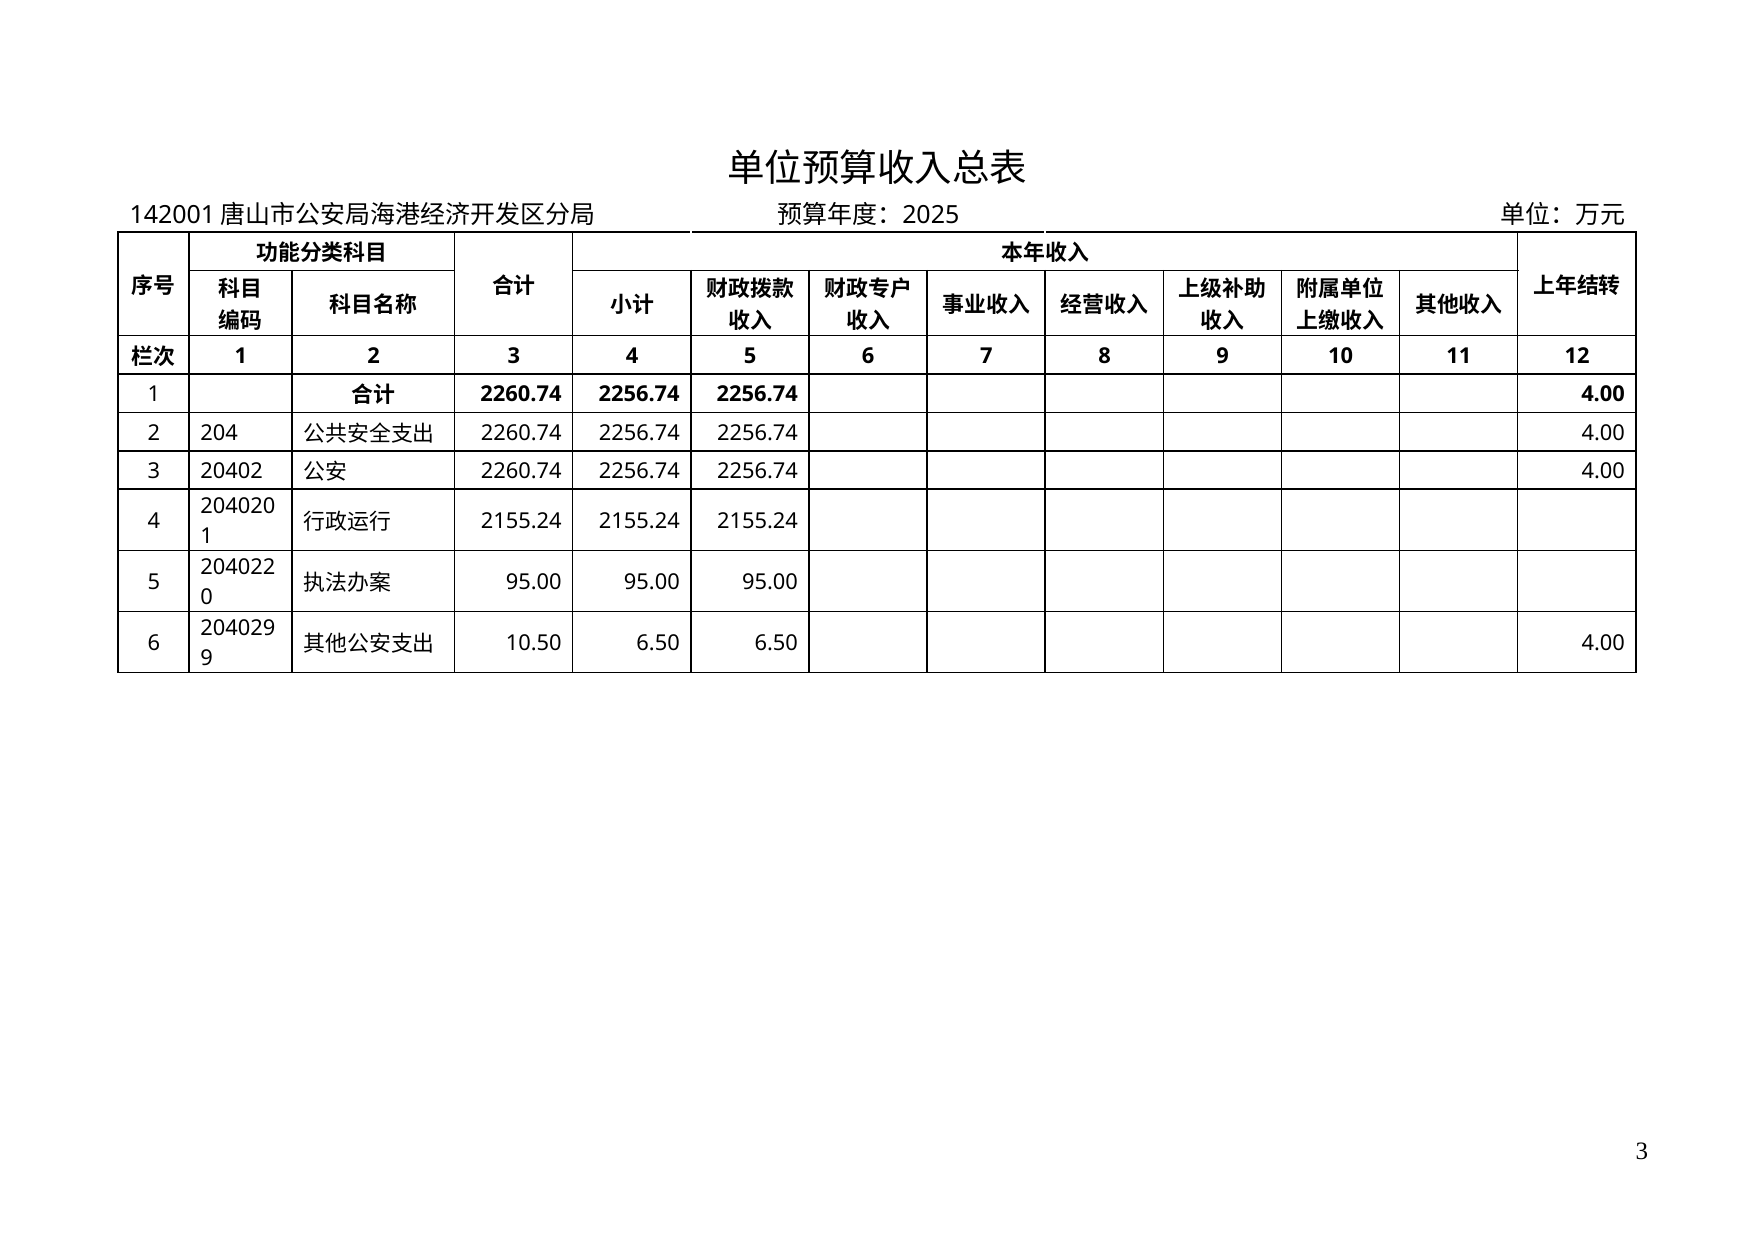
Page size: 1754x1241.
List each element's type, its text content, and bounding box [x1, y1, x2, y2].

table_cell 3 [119, 452, 188, 488]
table_cell 2256.74 [692, 375, 808, 411]
table_cell 6 [119, 612, 188, 672]
table_cell 2260.74 [455, 413, 572, 450]
table_cell 3 [455, 336, 572, 373]
table_cell 其他公安支出 [293, 612, 454, 672]
table_cell [1282, 490, 1399, 549]
table_cell [928, 490, 1044, 549]
table_cell [928, 612, 1044, 672]
table_cell [1046, 413, 1163, 450]
table_cell 4.00 [1518, 452, 1635, 488]
table_cell 科目 编码 [190, 271, 291, 334]
table_cell [1282, 612, 1399, 672]
table_cell 栏次 [119, 336, 188, 373]
table_cell [928, 452, 1044, 488]
table_cell 6.50 [692, 612, 808, 672]
table_cell 6 [810, 336, 926, 373]
table_cell 财政拨款 收入 [692, 271, 808, 334]
table_cell 其他收入 [1400, 271, 1517, 334]
table_cell 2260.74 [455, 452, 572, 488]
table_cell [1046, 551, 1163, 611]
table_cell 4.00 [1518, 413, 1635, 450]
table_cell 上年结转 [1518, 233, 1635, 334]
table_header 预算年度：2025 [692, 195, 1044, 231]
table_cell 95.00 [573, 551, 690, 611]
text 单位预算收入总表 [106, 142, 1648, 193]
table_cell 2256.74 [573, 452, 690, 488]
table_cell 10.50 [455, 612, 572, 672]
table_cell 2155.24 [573, 490, 690, 549]
table_cell 1 [119, 375, 188, 411]
table_cell 2155.24 [455, 490, 572, 549]
table_cell [1282, 452, 1399, 488]
table_header 单位：万元 [1046, 195, 1635, 231]
table_cell 功能分类科目 [190, 233, 454, 270]
table_cell [1282, 375, 1399, 411]
table_cell 2155.24 [692, 490, 808, 549]
table_cell 2040201 [190, 490, 291, 549]
table_cell 2256.74 [692, 452, 808, 488]
table_cell 2260.74 [455, 375, 572, 411]
table_cell 7 [928, 336, 1044, 373]
table_cell [928, 413, 1044, 450]
table_cell 合计 [293, 375, 454, 411]
table_cell [810, 612, 926, 672]
table_header 142001唐山市公安局海港经济开发区分局 [119, 195, 690, 231]
table_cell 2 [119, 413, 188, 450]
table_cell 2040220 [190, 551, 291, 611]
table_cell 2 [293, 336, 454, 373]
table_cell 附属单位上缴收入 [1282, 271, 1399, 334]
table_cell 6.50 [573, 612, 690, 672]
table_cell 2256.74 [573, 413, 690, 450]
table_cell 2256.74 [573, 375, 690, 411]
table_cell [1282, 551, 1399, 611]
table_cell 事业收入 [928, 271, 1044, 334]
table_cell 4 [573, 336, 690, 373]
table_cell 4 [119, 490, 188, 549]
table_cell 4.00 [1518, 375, 1635, 411]
table_cell [810, 490, 926, 549]
table_cell 1 [190, 336, 291, 373]
table_cell [1400, 612, 1517, 672]
table_cell 10 [1282, 336, 1399, 373]
table_cell 9 [1164, 336, 1281, 373]
table_cell 本年收入 [573, 233, 1517, 270]
table_cell 财政专户 收入 [810, 271, 926, 334]
table_cell [1400, 452, 1517, 488]
table_cell [928, 551, 1044, 611]
table_cell 科目名称 [293, 271, 454, 334]
table_cell 公共安全支出 [293, 413, 454, 450]
table_cell 12 [1518, 336, 1635, 373]
table_cell [928, 375, 1044, 411]
table_cell 20402 [190, 452, 291, 488]
table_cell 8 [1046, 336, 1163, 373]
table_cell 公安 [293, 452, 454, 488]
table_cell 经营收入 [1046, 271, 1163, 334]
table_cell 2256.74 [692, 413, 808, 450]
table_cell 2040299 [190, 612, 291, 672]
table_cell 小计 [573, 271, 690, 334]
table_cell [810, 375, 926, 411]
table_cell [1046, 375, 1163, 411]
table_cell 204 [190, 413, 291, 450]
table_cell 合计 [455, 233, 572, 334]
table_cell [1046, 612, 1163, 672]
table_cell 11 [1400, 336, 1517, 373]
table_cell [1518, 490, 1635, 549]
table_cell 4.00 [1518, 612, 1635, 672]
table_cell 行政运行 [293, 490, 454, 549]
table_cell 95.00 [692, 551, 808, 611]
table_cell [1164, 452, 1281, 488]
table_cell [1400, 490, 1517, 549]
table_cell [1164, 413, 1281, 450]
table_cell 上级补助收入 [1164, 271, 1281, 334]
table_cell [1164, 551, 1281, 611]
table_cell 5 [119, 551, 188, 611]
table_cell [1400, 375, 1517, 411]
table_cell [810, 452, 926, 488]
table_cell [1282, 413, 1399, 450]
table_cell [1164, 612, 1281, 672]
table_cell [190, 375, 291, 411]
table_cell [810, 413, 926, 450]
table_cell 95.00 [455, 551, 572, 611]
table_cell [1164, 375, 1281, 411]
table_cell [1518, 551, 1635, 611]
table_cell [1400, 413, 1517, 450]
table_cell 序号 [119, 233, 188, 334]
table_cell [1046, 490, 1163, 549]
table_cell 5 [692, 336, 808, 373]
table_cell [1164, 490, 1281, 549]
table_cell 执法办案 [293, 551, 454, 611]
table_cell [1046, 452, 1163, 488]
table_cell [1400, 551, 1517, 611]
table_cell [810, 551, 926, 611]
